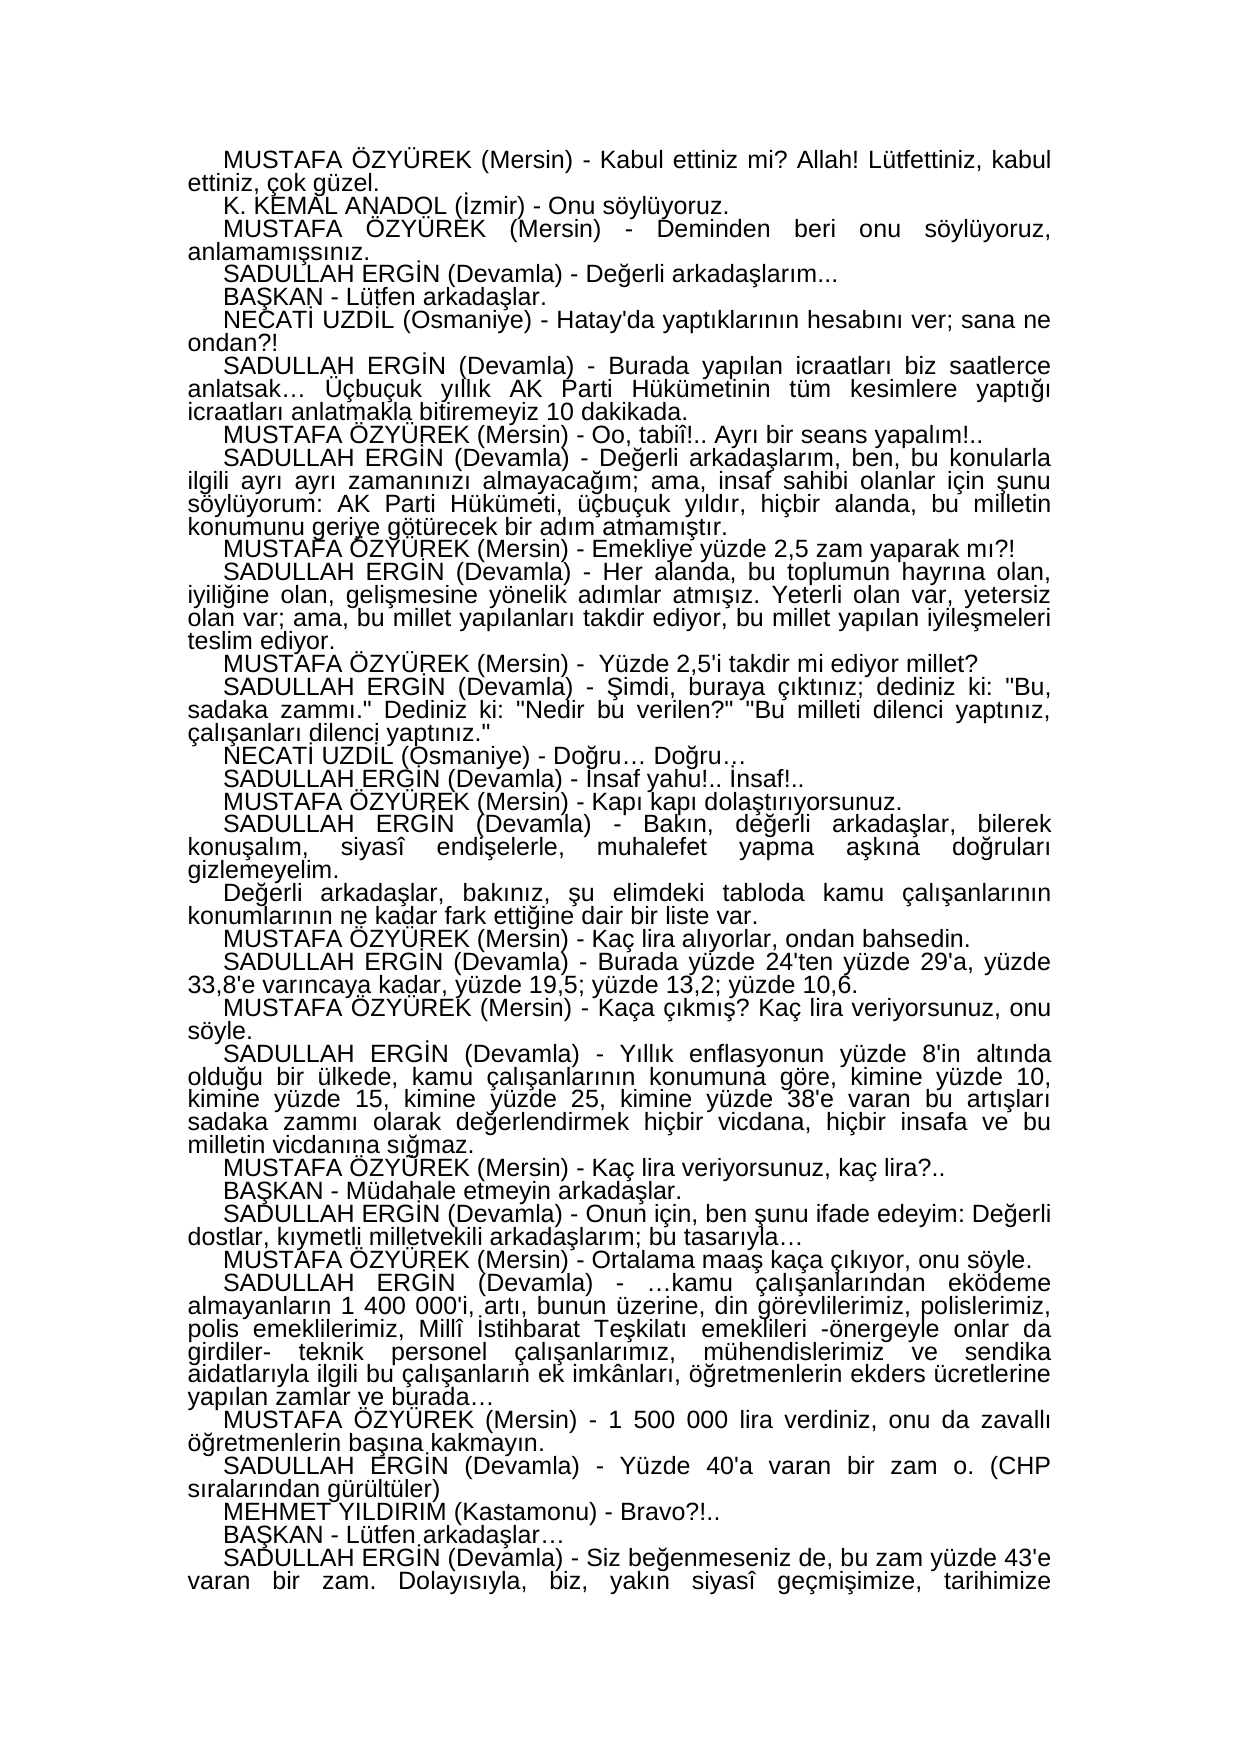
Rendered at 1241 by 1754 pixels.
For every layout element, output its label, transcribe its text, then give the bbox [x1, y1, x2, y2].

text SADULLAH ERGİN (Devamla) - Her alanda, bu toplumun hayrına olan, iyiliğine olan, gelişmesine yönelik adımlar atmışız. Yeterli olan var, yetersiz olan var; ama, bu millet yapılanları takdir ediyor, bu millet yapılan iyileşmeleri teslim ediyor. [187, 562, 1053, 654]
text SADULLAH ERGİN (Devamla) - İnsaf yahu!.. İnsaf!.. [187, 769, 453, 792]
text NECATİ UZDİL (Osmaniye) - Doğru… Doğru… [404, 746, 527, 769]
text MUSTAFA ÖZYÜREK (Mersin) - Yüzde 2,5'i takdir mi ediyor millet? [187, 654, 482, 677]
text MEHMET YILDIRIM (Kastamonu) - Bravo?!.. [187, 1502, 459, 1525]
text MEHMET YILDIRIM (Kastamonu) - Bravo?!.. [457, 1502, 594, 1525]
text K. KEMAL ANADOL (İzmir) - Onu söylüyoruz. [520, 196, 1053, 219]
text MUSTAFA ÖZYÜREK (Mersin) - Kaç lira veriyorsunuz, kaç lira?.. [563, 1158, 1053, 1181]
text MUSTAFA ÖZYÜREK (Mersin) - Oo, tabiî!.. Ayrı bir seans yapalım!.. [187, 425, 482, 448]
text SADULLAH ERGİN (Devamla) - Bakın, değerli arkadaşlar, bilerek konuşalım, siyasî endişelerle, muhalefet yapma aşkına doğruları gizlemeyelim. [187, 814, 1053, 883]
text MUSTAFA ÖZYÜREK (Mersin) - Ortalama maaş kaça çıkıyor, onu söyle. [187, 1250, 482, 1273]
text SADULLAH ERGİN (Devamla) - İnsaf yahu!.. İnsaf!.. [557, 769, 1053, 792]
text BAŞKAN - Müdahale etmeyin arkadaşlar. [187, 1181, 1053, 1204]
text Değerli arkadaşlar, bakınız, şu elimdeki tabloda kamu çalışanlarının konumlarının ne kadar fark ettiğine dair bir liste var. [187, 883, 1053, 929]
text SADULLAH ERGİN (Devamla) - Burada yüzde 24'ten yüzde 29'a, yüzde 33,8'e varıncaya kadar, yüzde 19,5; yüzde 13,2; yüzde 10,6. [187, 952, 1053, 998]
text K. KEMAL ANADOL (İzmir) - Onu söylüyoruz. [187, 196, 460, 219]
text MUSTAFA ÖZYÜREK (Mersin) - Deminden beri onu söylüyoruz, anlamamışsınız. [187, 219, 1053, 264]
text SADULLAH ERGİN (Devamla) - …kamu çalışanlarından eködeme almayanların 1 400 000'i, artı, bunun üzerine, din görevlilerimiz, polislerimiz, polis emeklilerimiz, Millî İstihbarat Teşkilatı emeklileri -önergeyle onlar da girdiler- teknik personel çalışanlarımız, mühendislerimiz ve sendika aidatlarıyla ilgili bu çalışanların ek imkânları, öğretmenlerin ekders ücretlerine yapılan zamlar ve burada… [187, 1273, 1053, 1410]
text NECATİ UZDİL (Osmaniye) - Doğru… Doğru… [187, 746, 406, 769]
text NECATİ UZDİL (Osmaniye) - Hatay'da yaptıklarının hesabını ver; sana ne ondan?! [187, 310, 1053, 356]
text BAŞKAN - Lütfen arkadaşlar. [187, 287, 1053, 310]
text MEHMET YILDIRIM (Kastamonu) - Bravo?!.. [592, 1502, 1053, 1525]
text MUSTAFA ÖZYÜREK (Mersin) - Ortalama maaş kaça çıkıyor, onu söyle. [563, 1250, 1053, 1273]
text MUSTAFA ÖZYÜREK (Mersin) - Yüzde 2,5'i takdir mi ediyor millet? [563, 654, 1053, 677]
text SADULLAH ERGİN (Devamla) - Değerli arkadaşlarım... [187, 264, 453, 287]
text MUSTAFA ÖZYÜREK (Mersin) - Kabul ettiniz mi? Allah! Lütfettiniz, kabul ettiniz, çok güzel. [187, 150, 1053, 196]
text MUSTAFA ÖZYÜREK (Mersin) - Kaç lira alıyorlar, ondan bahsedin. [187, 929, 482, 952]
text MUSTAFA ÖZYÜREK (Mersin) - Oo, tabiî!.. Ayrı bir seans yapalım!.. [563, 425, 1053, 448]
text SADULLAH ERGİN (Devamla) - Yüzde 40'a varan bir zam o. (CHP sıralarından gürültüler) [187, 1456, 1053, 1502]
text BAŞKAN - Lütfen arkadaşlar… [187, 1525, 1053, 1548]
text SADULLAH ERGİN (Devamla) - Şimdi, buraya çıktınız; dediniz ki: "Bu, sadaka zammı." Dediniz ki: "Nedir bu verilen?" "Bu milleti dilenci yaptınız, çalışanları dilenci yaptınız." [187, 677, 1053, 746]
text SADULLAH ERGİN (Devamla) - Onun için, ben şunu ifade edeyim: Değerli dostlar, kıymetli milletvekili arkadaşlarım; bu tasarıyla… [187, 1204, 1053, 1250]
text MUSTAFA ÖZYÜREK (Mersin) - Kapı kapı dolaştırıyorsunuz. [563, 792, 1053, 814]
text SADULLAH ERGİN (Devamla) - Değerli arkadaşlarım... [557, 264, 1053, 287]
text MUSTAFA ÖZYÜREK (Mersin) - Emekliye yüzde 2,5 zam yaparak mı?! [187, 539, 482, 562]
text MUSTAFA ÖZYÜREK (Mersin) - Kapı kapı dolaştırıyorsunuz. [187, 792, 482, 814]
text MUSTAFA ÖZYÜREK (Mersin) - Kaça çıkmış? Kaç lira veriyorsunuz, onu söyle. [187, 998, 1053, 1044]
text MUSTAFA ÖZYÜREK (Mersin) - Kaç lira alıyorlar, ondan bahsedin. [563, 929, 1053, 952]
text SADULLAH ERGİN (Devamla) - Değerli arkadaşlarım, ben, bu konularla ilgili ayrı ayrı zamanınızı almayacağım; ama, insaf sahibi olanlar için şunu söylüyorum: AK Parti Hükümeti, üçbuçuk yıldır, hiçbir alanda, bu milletin konumunu geriye götürecek bir adım atmamıştır. [187, 448, 1053, 539]
text SADULLAH ERGİN (Devamla) - Burada yapılan icraatları biz saatlerce anlatsak… Üçbuçuk yıllık AK Parti Hükümetinin tüm kesimlere yaptığı icraatları anlatmakla bitiremeyiz 10 dakikada. [187, 356, 1053, 425]
text SADULLAH ERGİN (Devamla) - Yıllık enflasyonun yüzde 8'in altında olduğu bir ülkede, kamu çalışanlarının konumuna göre, kimine yüzde 10, kimine yüzde 15, kimine yüzde 25, kimine yüzde 38'e varan bu artışları sadaka zammı olarak değerlendirmek hiçbir vicdana, hiçbir insafa ve bu milletin vicdanına sığmaz. [187, 1044, 1053, 1158]
text NECATİ UZDİL (Osmaniye) - Doğru… Doğru… [525, 746, 1053, 769]
text MUSTAFA ÖZYÜREK (Mersin) - 1 500 000 lira verdiniz, onu da zavallı öğretmenlerin başına kakmayın. [187, 1410, 1053, 1456]
text MUSTAFA ÖZYÜREK (Mersin) - Kaç lira veriyorsunuz, kaç lira?.. [187, 1158, 482, 1181]
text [187, 1548, 1053, 1594]
text MUSTAFA ÖZYÜREK (Mersin) - Emekliye yüzde 2,5 zam yaparak mı?! [563, 539, 1053, 562]
